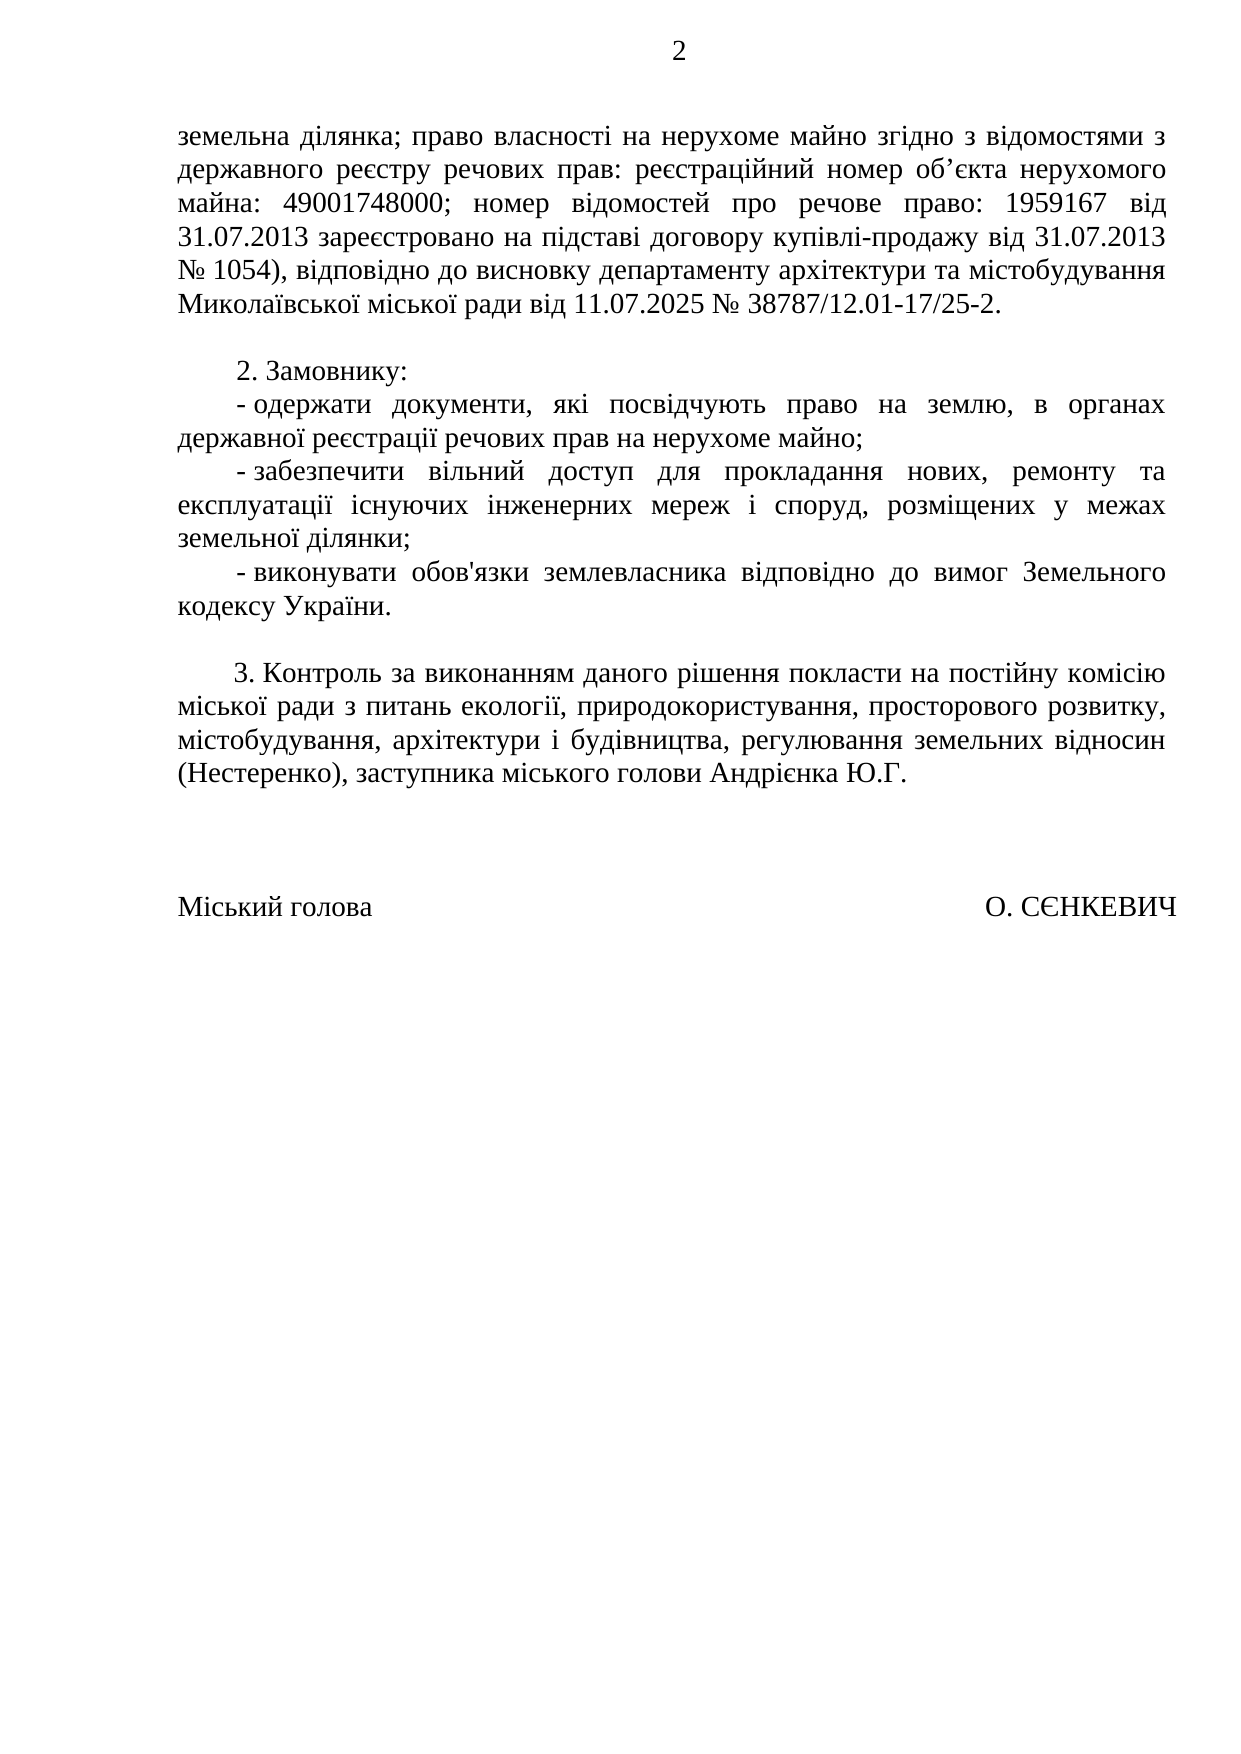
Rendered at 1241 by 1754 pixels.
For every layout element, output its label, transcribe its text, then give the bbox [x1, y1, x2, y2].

text - одержати документи, які посвідчують право на землю, в органах державної реєстрації речових прав на нерухоме майно; [177, 386, 1167, 453]
text - забезпечити вільний доступ для прокладання нових, ремонту та експлуатації існуючих інженерних мереж і споруд, розміщених у межах земельної ділянки; [177, 453, 1167, 554]
text - виконувати обов'язки землевласника відповідно до вимог Земельного кодексу України. [177, 554, 1167, 621]
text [177, 118, 1167, 319]
text 2. Замовнику: [177, 353, 1167, 386]
text Міський голова О. СЄНКЕВИЧ [177, 889, 1183, 923]
text 3. Контроль за виконанням даного рішення покласти на постійну комісію міської ради з питань екології, природокористування, просторового розвитку, містобудування, архітектури і будівництва, регулювання земельних відносин (Нестеренко), заступника міського голови Андрієнка Ю.Г. [177, 655, 1167, 789]
